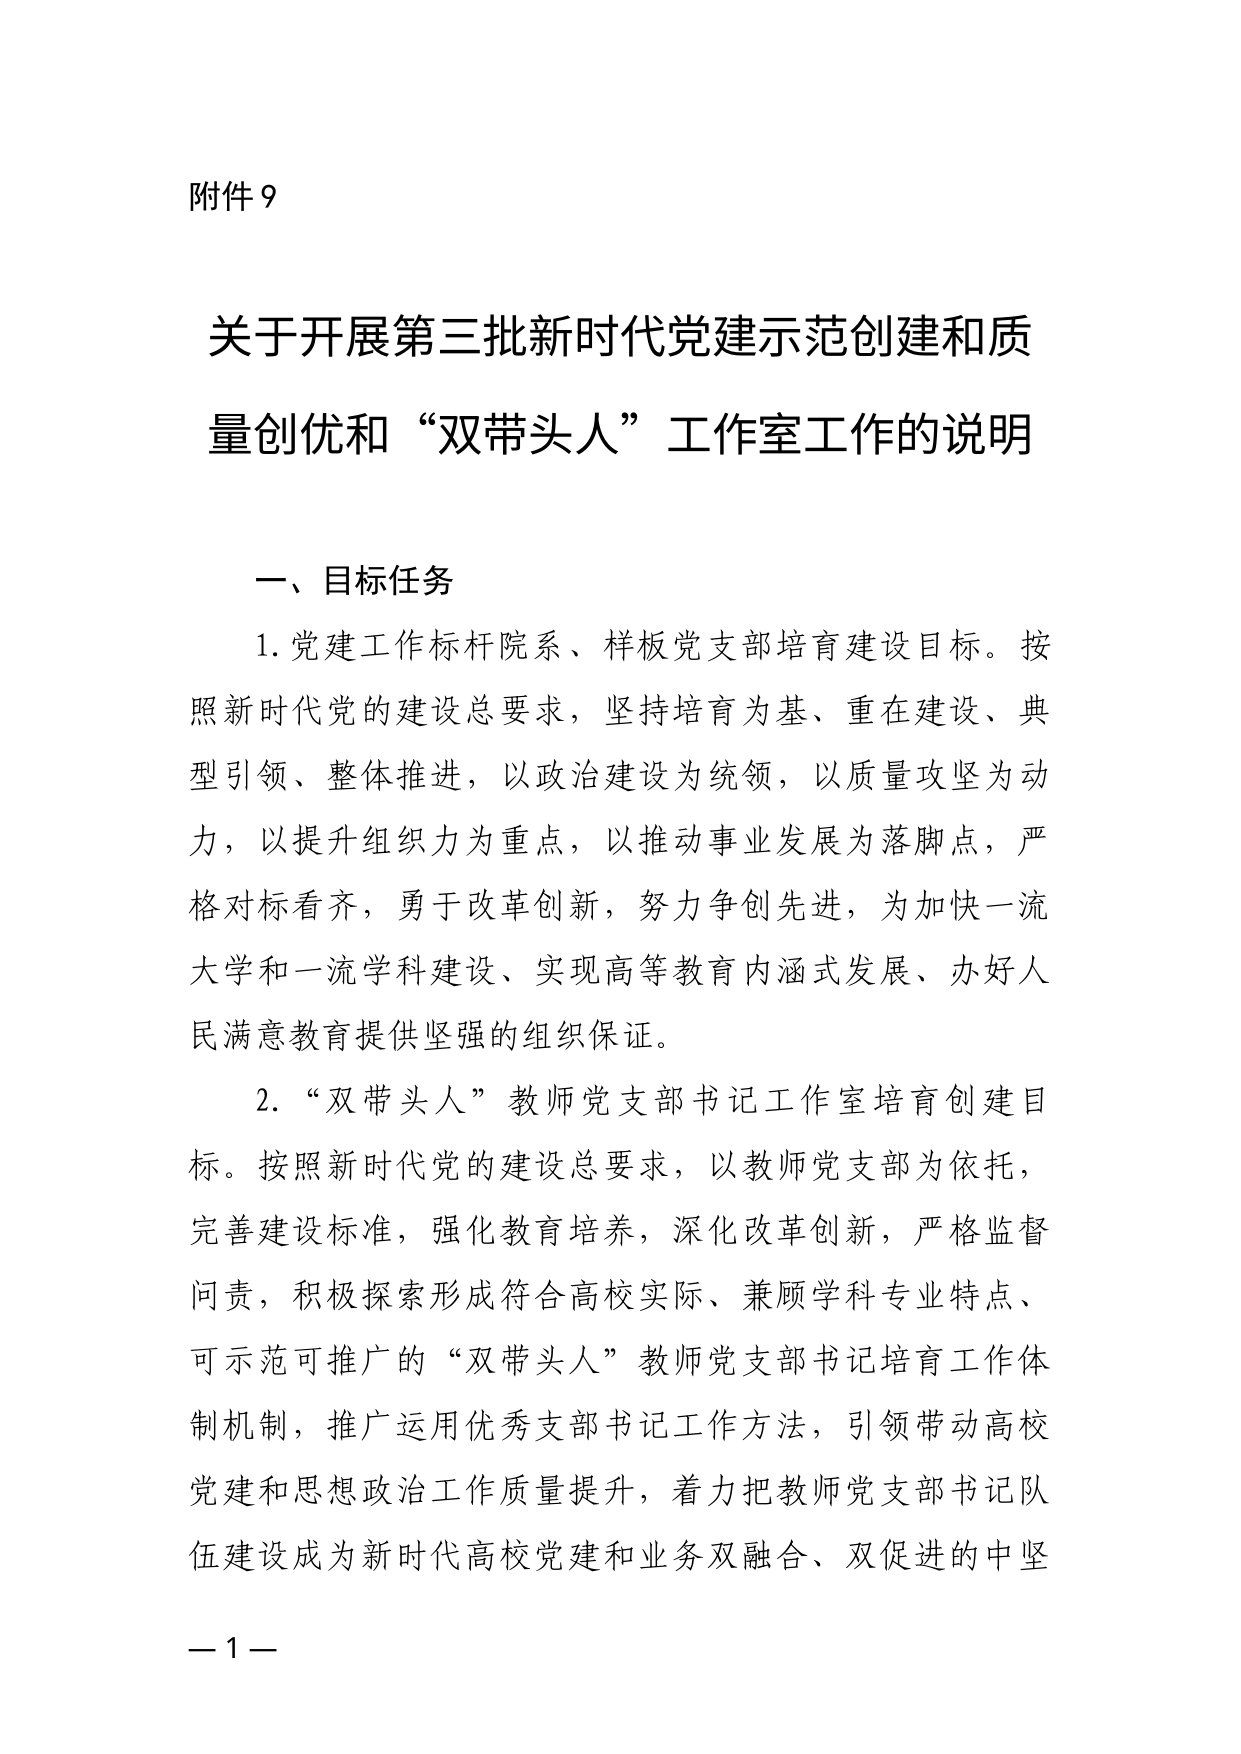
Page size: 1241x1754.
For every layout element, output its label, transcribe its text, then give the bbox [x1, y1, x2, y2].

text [187, 1065, 1053, 1585]
text 关于开展第三批新时代党建示范创建和质量创优和“双带头人”工作室工作的说明 [187, 285, 1053, 480]
text 附件9 [187, 162, 1053, 220]
text 一、目标任务 [187, 545, 1053, 610]
text 1.党建工作标杆院系、样板党支部培育建设目标。按照新时代党的建设总要求，坚持培育为基、重在建设、典型引领、整体推进，以政治建设为统领，以质量攻坚为动力，以提升组织力为重点，以推动事业发展为落脚点，严格对标看齐，勇于改革创新，努力争创先进，为加快一流大学和一流学科建设、实现高等教育内涵式发展、办好人民满意教育提供坚强的组织保证。 [187, 610, 1053, 1065]
